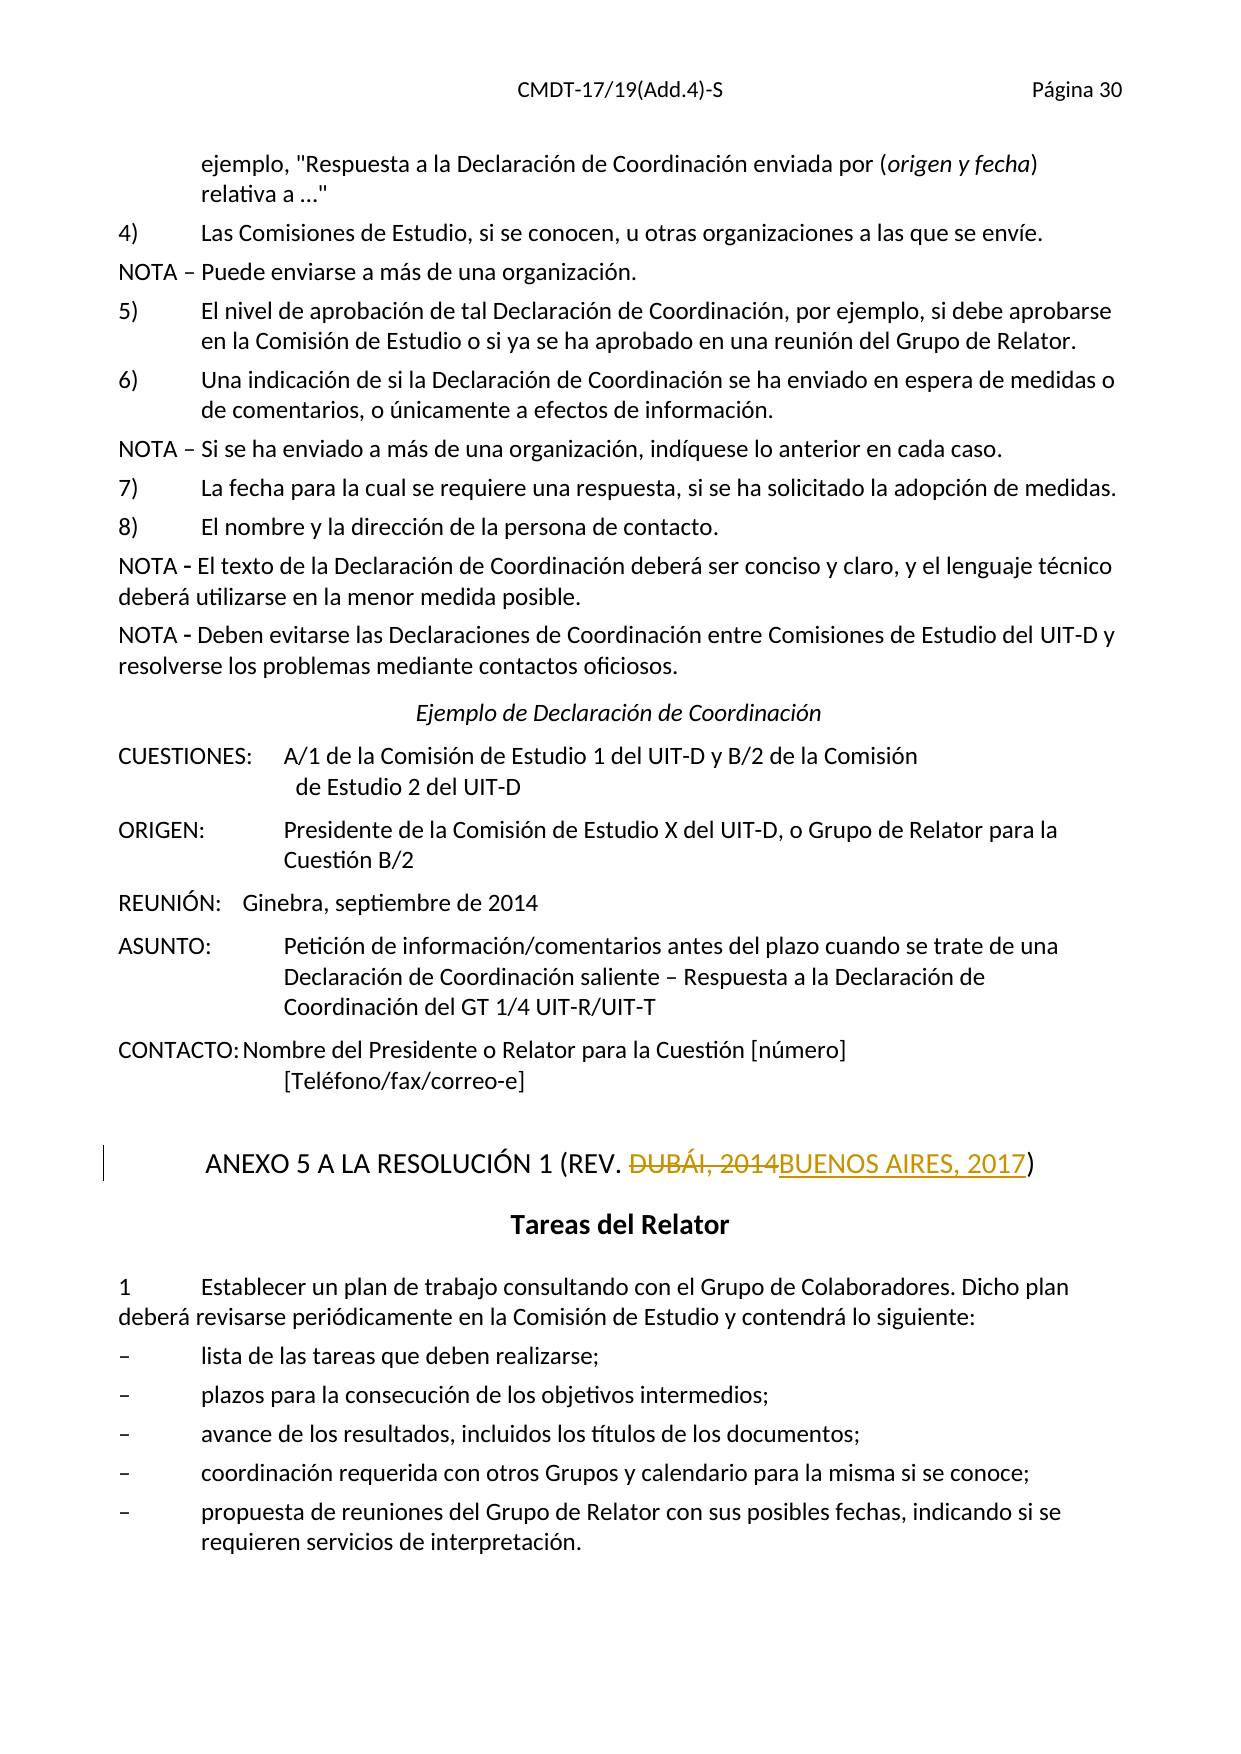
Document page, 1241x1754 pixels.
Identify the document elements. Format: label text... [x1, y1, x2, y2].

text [118, 148, 1122, 209]
text Ejemplo de Declaración de Coordinación [118, 697, 1122, 728]
text NOTA – Puede enviarse a más de una organización. [118, 256, 1122, 286]
text ORIGEN: Presidente de la Comisión de Estudio X del UIT-D, o Grupo de Relator para la Cuestión B/2 [118, 814, 1122, 875]
text CUESTIONES: A/1 de la Comisión de Estudio 1 del UIT-D y B/2 de la Comisión de Estudio 2 del UIT-D [118, 740, 1122, 801]
text ASUNTO: Petición de información/comentarios antes del plazo cuando se trate de una Declaración de Coordinación saliente – Respuesta a la Declaración de Coordinación del GT 1/4 UIT-R/UIT-T [118, 930, 1122, 1022]
text – plazos para la consecución de los objetivos intermedios; [118, 1379, 1122, 1409]
text CONTACTO: Nombre del Presidente o Relator para la Cuestión [número] [Teléfono/fax/correo-e] [118, 1034, 1122, 1095]
text 1 Establecer un plan de trabajo consultando con el Grupo de Colaboradores. Dicho plan deberá revisarse periódicamente en la Comisión de Estudio y contendrá lo siguiente: [118, 1271, 1122, 1332]
text NOTA El texto de la Declaración de Coordinación deberá ser conciso y claro, y el lenguaje técnico deberá utilizarse en la menor medida posible. [118, 550, 1122, 611]
text 5) El nivel de aprobación de tal Declaración de Coordinación, por ejemplo, si debe aprobarse en la Comisión de Estudio o si ya se ha aprobado en una reunión del Grupo de Relator. [118, 295, 1122, 356]
text NOTA Deben evitarse las Declaraciones de Coordinación entre Comisiones de Estudio del UIT-D y resolverse los problemas mediante contactos oficiosos. [118, 619, 1122, 681]
text 8) El nombre y la dirección de la persona de contacto. [118, 511, 1122, 542]
text – avance de los resultados, incluidos los títulos de los documentos; [118, 1418, 1122, 1448]
text ANEXO 5 A LA RESOLUCIÓN 1 (REV. ) [118, 1145, 1122, 1181]
text REUNIÓN: Ginebra, septiembre de 2014 [118, 887, 1122, 918]
title Tareas del Relator [118, 1206, 1122, 1242]
text – propuesta de reuniones del Grupo de Relator con sus posibles fechas, indicando si se requieren servicios de interpretación. [118, 1496, 1122, 1557]
text 4) Las Comisiones de Estudio, si se conocen, u otras organizaciones a las que se envíe. [118, 217, 1122, 248]
text 6) Una indicación de si la Declaración de Coordinación se ha enviado en espera de medidas o de comentarios, o únicamente a efectos de información. [118, 364, 1122, 425]
text 7) La fecha para la cual se requiere una respuesta, si se ha solicitado la adopción de medidas. [118, 472, 1122, 503]
text – coordinación requerida con otros Grupos y calendario para la misma si se conoce; [118, 1457, 1122, 1487]
text NOTA – Si se ha enviado a más de una organización, indíquese lo anterior en cada caso. [118, 433, 1122, 464]
text – lista de las tareas que deben realizarse; [118, 1340, 1122, 1371]
